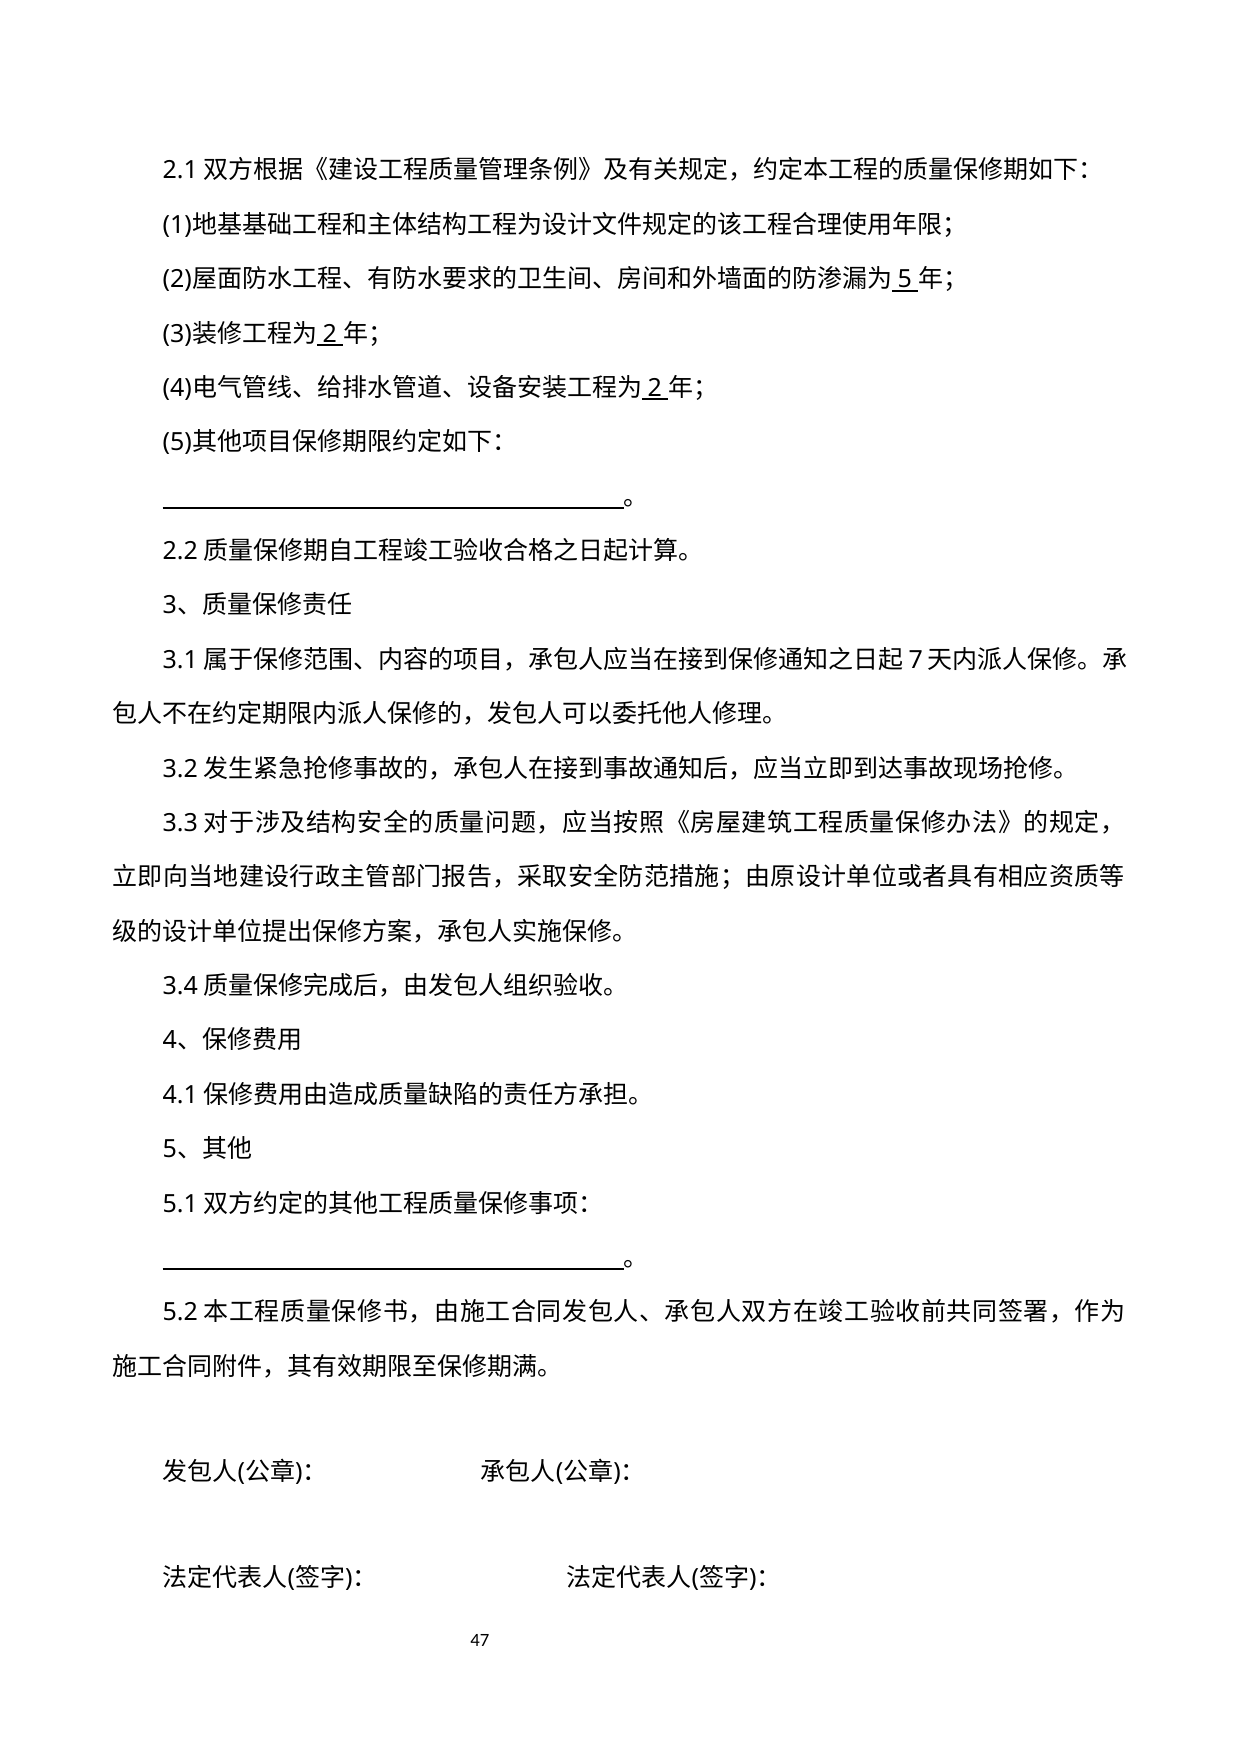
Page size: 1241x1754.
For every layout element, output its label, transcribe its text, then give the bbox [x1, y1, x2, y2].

text 3.4质量保修完成后，由发包人组织验收。 [112, 966, 1128, 1002]
text (5)其他项目保修期限约定如下： [112, 422, 1128, 458]
text 3.2发生紧急抢修事故的，承包人在接到事故通知后，应当立即到达事故现场抢修。 [112, 748, 1128, 784]
text 法定代表人(签字)： 法定代表人(签字)： [112, 1557, 1128, 1593]
text 发包人(公章)： 承包人(公章)： [112, 1452, 1128, 1488]
text 3.1属于保修范围、内容的项目，承包人应当在接到保修通知之日起7天内派人保修。承包人不在约定期限内派人保修的，发包人可以委托他人修理。 [112, 639, 1128, 730]
text 5.1双方约定的其他工程质量保修事项： [112, 1183, 1128, 1219]
text 3.3对于涉及结构安全的质量问题，应当按照《房屋建筑工程质量保修办法》的规定，立即向当地建设行政主管部门报告，采取安全防范措施；由原设计单位或者具有相应资质等级的设计单位提出保修方案，承包人实施保修。 [112, 802, 1128, 947]
text 5.2本工程质量保修书，由施工合同发包人、承包人双方在竣工验收前共同签署，作为施工合同附件，其有效期限至保修期满。 [112, 1292, 1128, 1382]
text (2)屋面防水工程、有防水要求的卫生间、房间和外墙面的防渗漏为 5 年； [112, 259, 1128, 295]
text (3)装修工程为 2 年； [112, 313, 1128, 349]
text 。 [112, 476, 1128, 512]
text 4、保修费用 [112, 1020, 1128, 1056]
text 。 [112, 1237, 1128, 1274]
text 3、质量保修责任 [112, 585, 1128, 621]
text 2.2质量保修期自工程竣工验收合格之日起计算。 [112, 531, 1128, 567]
text 4.1保修费用由造成质量缺陷的责任方承担。 [112, 1074, 1128, 1111]
text 2.1双方根据《建设工程质量管理条例》及有关规定，约定本工程的质量保修期如下： [112, 150, 1128, 186]
text 5、其他 [112, 1129, 1128, 1165]
text (4)电气管线、给排水管道、设备安装工程为 2 年； [112, 367, 1128, 404]
text (1)地基基础工程和主体结构工程为设计文件规定的该工程合理使用年限； [112, 204, 1128, 241]
